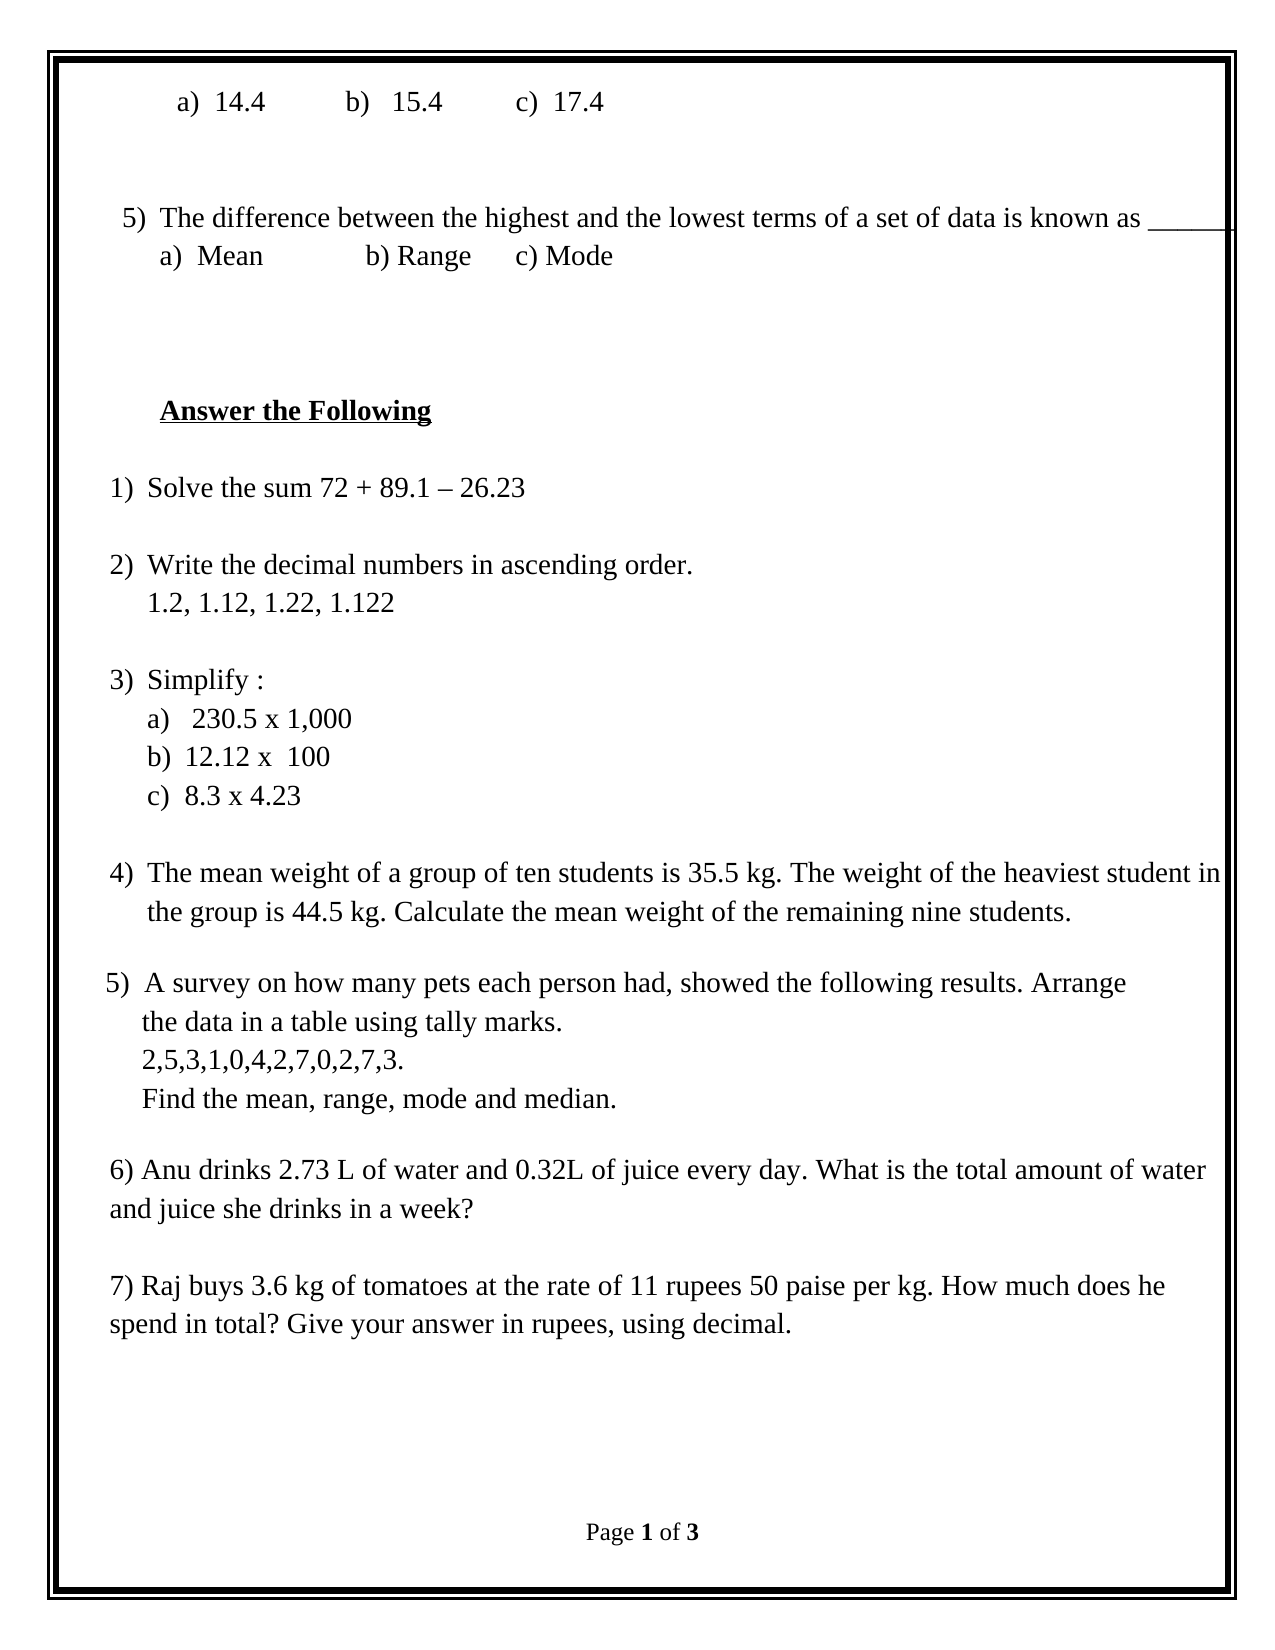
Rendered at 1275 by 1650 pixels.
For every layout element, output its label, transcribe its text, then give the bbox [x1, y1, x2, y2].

list Solve the sum 72 + 89.1 – 26.23 [109, 470, 1225, 503]
text 5) A survey on how many pets each person had, showed the following results. Arrange [59, 965, 1225, 999]
list 8.3 x 4.23 [147, 778, 1225, 812]
text Find the mean, range, mode and median. [59, 1081, 1225, 1114]
list Mean b) Range c) Mode [159, 238, 1225, 272]
text the data in a table using tally marks. [59, 1004, 1225, 1037]
text 7) Raj buys 3.6 kg of tomatoes at the rate of 11 rupees 50 paise per kg. How much does he spend in total? Give your answer in rupees, using decimal. [109, 1268, 1225, 1340]
list 1.2, 1.12, 1.22, 1.122 [147, 585, 1225, 619]
list The mean weight of a group of ten students is 35.5 kg. The weight of the heaviest student in the group is 44.5 kg. Calculate the mean weight of the remaining nine students. [109, 855, 1225, 927]
list Write the decimal numbers in ascending order. [109, 547, 1225, 580]
list 12.12 x 100 [147, 739, 1225, 773]
list Simplify : [109, 662, 1225, 696]
text 2,5,3,1,0,4,2,7,0,2,7,3. [59, 1042, 1225, 1076]
list 230.5 x 1,000 [147, 701, 1225, 734]
text 6) Anu drinks 2.73 L of water and 0.32L of juice every day. What is the total amount of water and juice she drinks in a week? [109, 1152, 1225, 1224]
list Answer the Following [159, 393, 1225, 426]
list 14.4 b) 15.4 c) 17.4 [177, 84, 1225, 118]
list The difference between the highest and the lowest terms of a set of data is known as ______ [122, 200, 1225, 233]
